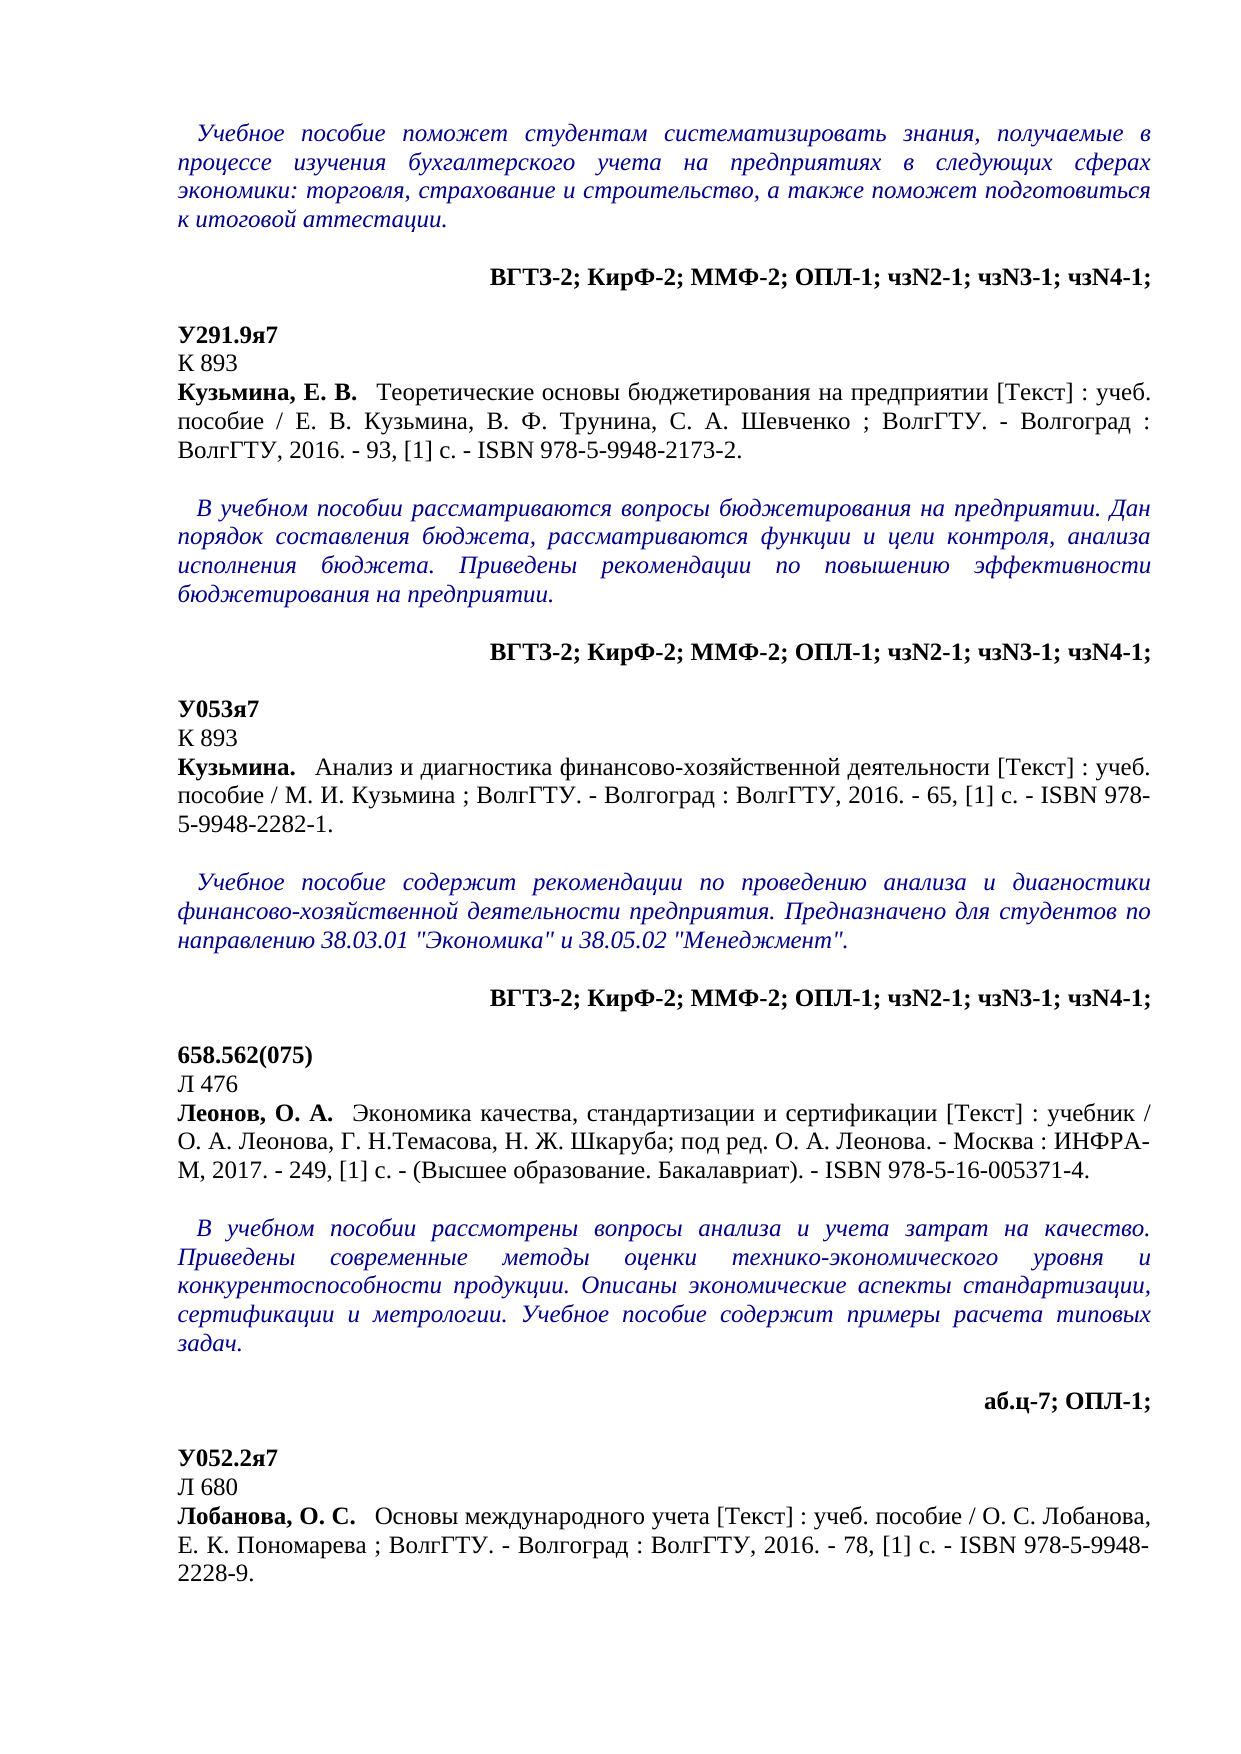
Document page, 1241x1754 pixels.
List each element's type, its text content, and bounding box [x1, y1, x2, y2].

text В учебном пособии рассматриваются вопросы бюджетирования на предприятии. Дан порядок составления бюджета, рассматриваются функции и цели контроля, анализа исполнения бюджета. Приведены рекомендации по повышению эффективности бюджетирования на предприятии. [177, 493, 1152, 608]
text У053я7 [177, 694, 1152, 723]
text К 893 [177, 348, 1152, 377]
text К 893 [177, 723, 1152, 752]
text У291.9я7 [177, 320, 1152, 348]
text Кузьмина, Е. В. Теоретические основы бюджетирования на предприятии [Текст] : учеб. пособие / Е. В. Кузьмина, В. Ф. Трунина, С. А. Шевченко ; ВолгГТУ. - Волгоград : ВолгГТУ, 2016. - 93, [1] с. - ISBN 978-5-9948-2173-2. [177, 377, 1152, 463]
text ВГТЗ-2; КирФ-2; ММФ-2; ОПЛ-1; чзN2-1; чзN3-1; чзN4-1; [177, 262, 1152, 291]
text ВГТЗ-2; КирФ-2; ММФ-2; ОПЛ-1; чзN2-1; чзN3-1; чзN4-1; [177, 983, 1152, 1011]
text Лобанова, О. С. Основы международного учета [Текст] : учеб. пособие / О. С. Лобанова, Е. К. Пономарева ; ВолгГТУ. - Волгоград : ВолгГТУ, 2016. - 78, [1] с. - ISBN 978-5-9948-2228-9. [177, 1501, 1152, 1587]
text Учебное пособие поможет студентам систематизировать знания, получаемые в процессе изучения бухгалтерского учета на предприятиях в следующих сферах экономики: торговля, страхование и строительство, а также поможет подготовиться к итоговой аттестации. [177, 118, 1152, 233]
text ВГТЗ-2; КирФ-2; ММФ-2; ОПЛ-1; чзN2-1; чзN3-1; чзN4-1; [177, 637, 1152, 666]
text 658.562(075) [177, 1040, 1152, 1069]
text В учебном пособии рассмотрены вопросы анализа и учета затрат на качество. Приведены современные методы оценки технико-экономического уровня и конкурентоспособности продукции. Описаны экономические аспекты стандартизации, сертификации и метрологии. Учебное пособие содержит примеры расчета типовых задач. [177, 1213, 1152, 1357]
text аб.ц-7; ОПЛ-1; [177, 1386, 1152, 1415]
text Кузьмина. Анализ и диагностика финансово-хозяйственной деятельности [Текст] : учеб. пособие / М. И. Кузьмина ; ВолгГТУ. - Волгоград : ВолгГТУ, 2016. - 65, [1] с. - ISBN 978-5-9948-2282-1. [177, 752, 1152, 838]
text У052.2я7 [177, 1443, 1152, 1472]
text Л 476 [177, 1069, 1152, 1098]
text Леонов, О. А. Экономика качества, стандартизации и сертификации [Текст] : учебник / О. А. Леонова, Г. Н.Темасова, Н. Ж. Шкаруба; под ред. О. А. Леонова. - Москва : ИНФРА-М, 2017. - 249, [1] с. - (Высшее образование. Бакалавриат). - ISBN 978-5-16-005371-4. [177, 1098, 1152, 1184]
text Учебное пособие содержит рекомендации по проведению анализа и диагностики финансово-хозяйственной деятельности предприятия. Предназначено для студентов по направлению 38.03.01 "Экономика" и 38.05.02 "Менеджмент". [177, 867, 1152, 953]
text Л 680 [177, 1472, 1152, 1501]
